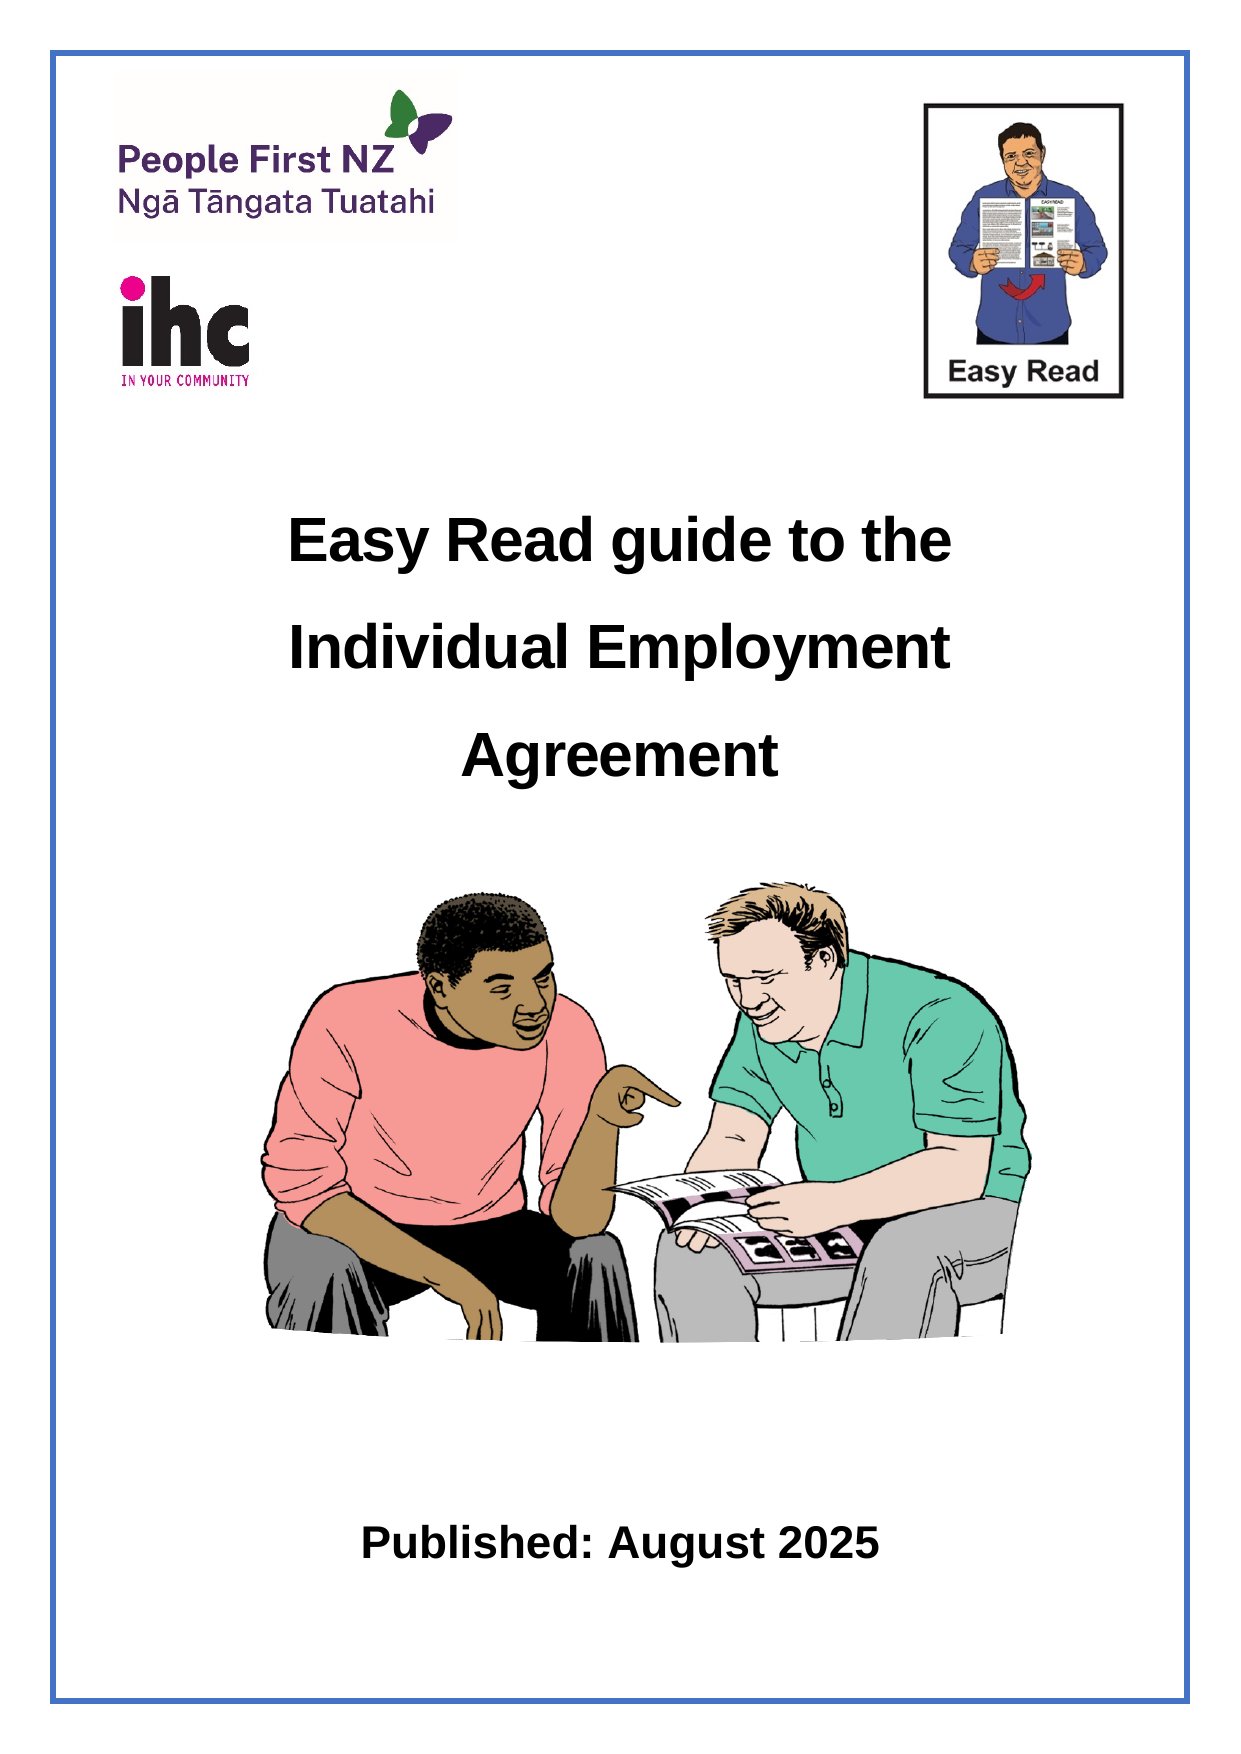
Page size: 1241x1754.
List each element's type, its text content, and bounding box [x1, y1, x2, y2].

picture [56, 70, 458, 415]
text Published: August 2025 [150, 1515, 1090, 1568]
title Easy Read guide to the Individual Employment Agreement [150, 502, 1090, 790]
picture [908, 76, 1138, 420]
picture [247, 864, 1049, 1353]
